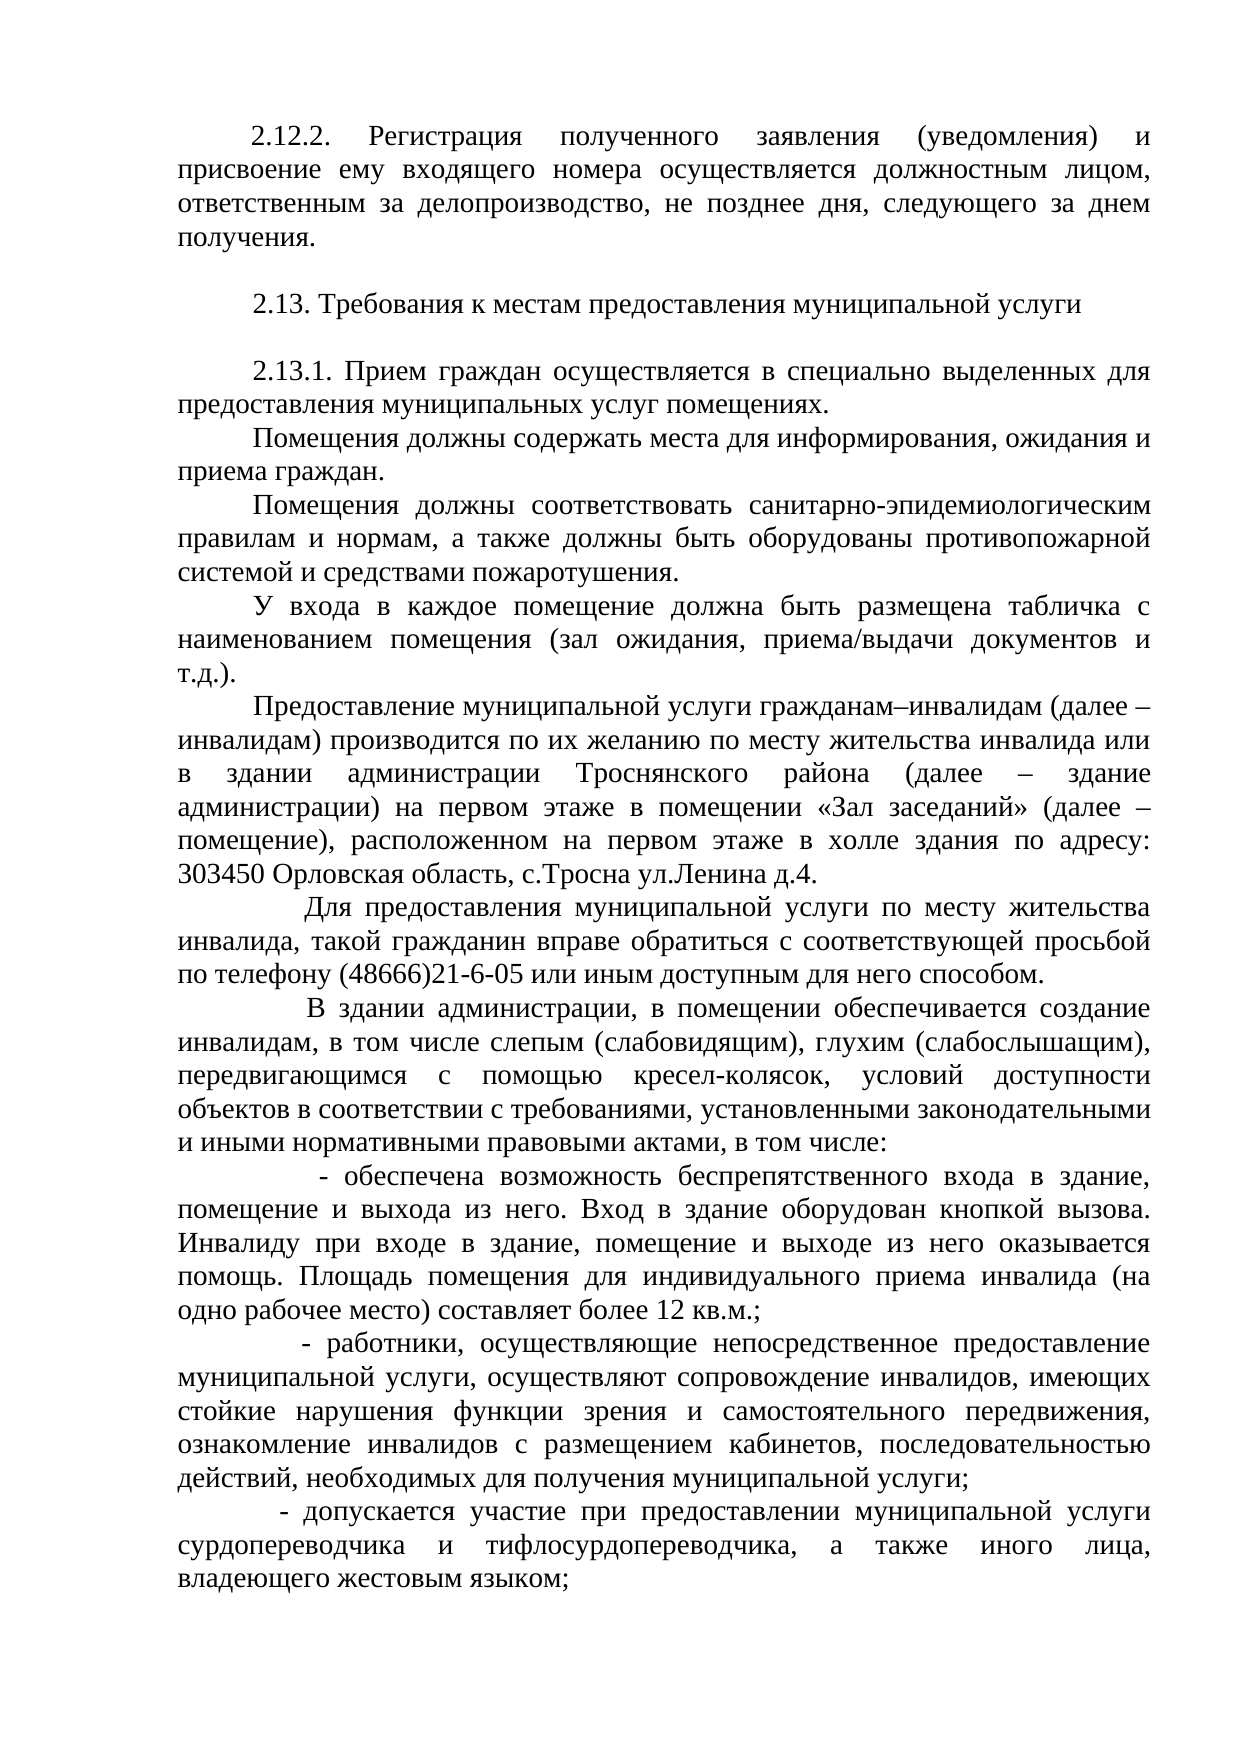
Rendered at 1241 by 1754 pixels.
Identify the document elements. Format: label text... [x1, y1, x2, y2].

text В здании администрации, в помещении обеспечивается создание инвалидам, в том числе слепым (слабовидящим), глухим (слабослышащим), передвигающимся с помощью кресел-колясок, условий доступности объектов в соответствии с требованиями, установленными законодательными и иными нормативными правовыми актами, в том числе: [177, 990, 1152, 1158]
text У входа в каждое помещение должна быть размещена табличка с наименованием помещения (зал ожидания, приема/выдачи документов и т.д.). [177, 588, 1152, 688]
text Помещения должны соответствовать санитарно-эпидемиологическим правилам и нормам, а также должны быть оборудованы противопожарной системой и средствами пожаротушения. [177, 487, 1152, 588]
text Для предоставления муниципальной услуги по месту жительства инвалида, такой гражданин вправе обратиться с соответствующей просьбой по телефону (48666)21-6-05 или иным доступным для него способом. [177, 889, 1152, 990]
text 2.12.2. Регистрация полученного заявления (уведомления) и присвоение ему входящего номера осуществляется должностным лицом, ответственным за делопроизводство, не позднее дня, следующего за днем получения. [177, 118, 1152, 252]
text - допускается участие при предоставлении муниципальной услуги сурдопереводчика и тифлосурдопереводчика, а также иного лица, владеющего жестовым языком; [177, 1493, 1152, 1594]
text Предоставление муниципальной услуги гражданам–инвалидам (далее – инвалидам) производится по их желанию по месту жительства инвалида или в здании администрации Троснянского района (далее – здание администрации) на первом этаже в помещении «Зал заседаний» (далее – помещение), расположенном на первом этаже в холле здания по адресу: 303450 Орловская область, с.Тросна ул.Ленина д.4. [177, 688, 1152, 889]
text 2.13. Требования к местам предоставления муниципальной услуги [177, 286, 1152, 319]
text - обеспечена возможность беспрепятственного входа в здание, помещение и выхода из него. Вход в здание оборудован кнопкой вызова. Инвалиду при входе в здание, помещение и выходе из него оказывается помощь. Площадь помещения для индивидуального приема инвалида (на одно рабочее место) составляет более 12 кв.м.; [177, 1158, 1152, 1326]
text 2.13.1. Прием граждан осуществляется в специально выделенных для предоставления муниципальных услуг помещениях. [177, 353, 1152, 420]
text Помещения должны содержать места для информирования, ожидания и приема граждан. [177, 420, 1152, 487]
text - работники, осуществляющие непосредственное предоставление муниципальной услуги, осуществляют сопровождение инвалидов, имеющих стойкие нарушения функции зрения и самостоятельного передвижения, ознакомление инвалидов с размещением кабинетов, последовательностью действий, необходимых для получения муниципальной услуги; [177, 1326, 1152, 1493]
